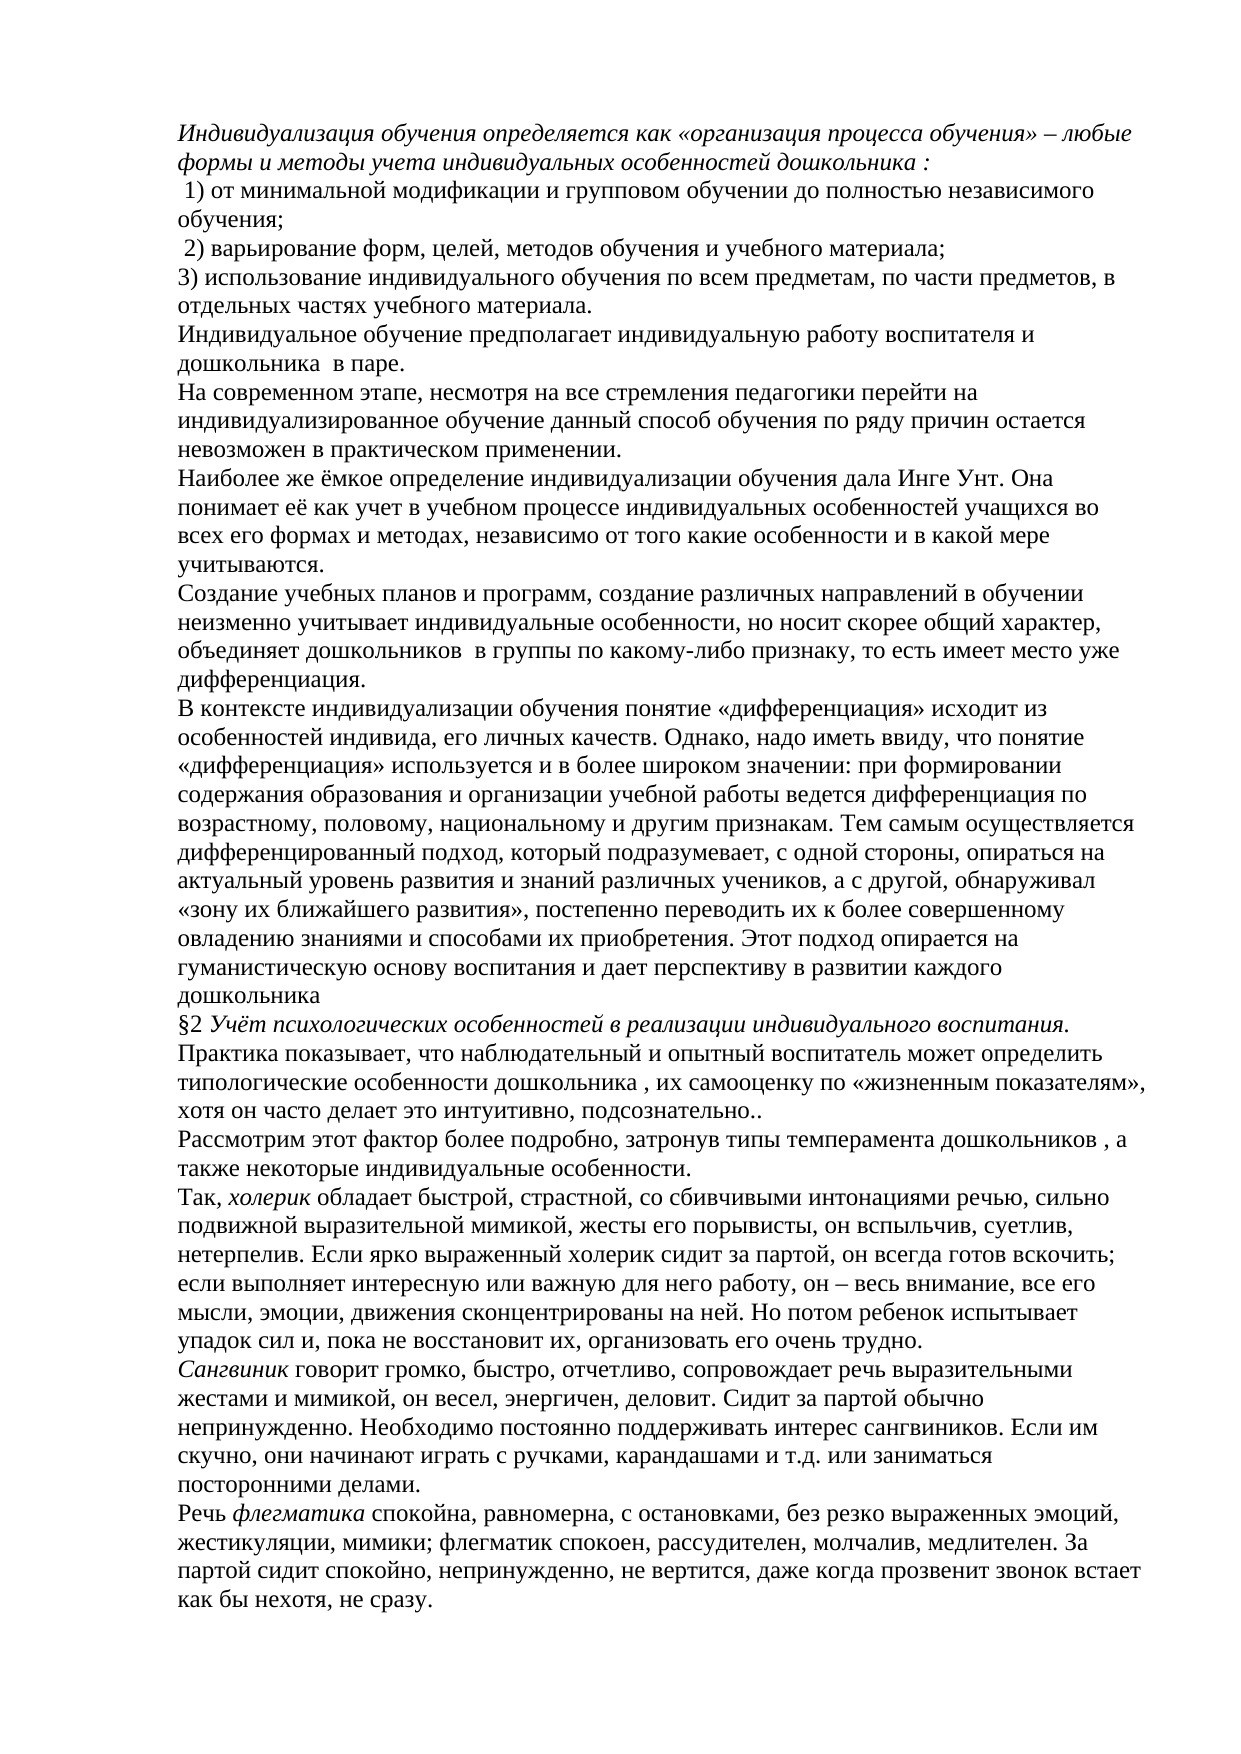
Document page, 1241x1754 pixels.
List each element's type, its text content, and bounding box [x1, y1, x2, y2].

text 3) использование индивидуального обучения по всем предметам, по части предметов, в отдельных частях учебного материала. [177, 262, 1152, 319]
text §2 Учёт психологических особенностей в реализации индивидуального воспитания. [177, 1009, 1152, 1038]
text 1) от минимальной модификации и групповом обучении до полностью независимого обучения; [177, 176, 1152, 233]
text Наиболее же ёмкое определение индивидуализации обучения дала Инге Унт. Она понимает её как учет в учебном процессе индивидуальных особенностей учащихся во всех его формах и методах, независимо от того какие особенности и в какой мере учитываются. [177, 463, 1152, 578]
text Так, холерик обладает быстрой, страстной, со сбивчивыми интонациями речью, сильно подвижной выразительной мимикой, жесты его порывисты, он вспыльчив, суетлив, нетерпелив. Если ярко выраженный холерик сидит за партой, он всегда готов вскочить; если выполняет интересную или важную для него работу, он – весь внимание, все его мысли, эмоции, движения сконцентрированы на ней. Но потом ребенок испытывает упадок сил и, пока не восстановит их, организовать его очень трудно. [177, 1182, 1152, 1354]
text На современном этапе, несмотря на все стремления педагогики перейти на индивидуализированное обучение данный способ обучения по ряду причин остается невозможен в практическом применении. [177, 377, 1152, 463]
text В контексте индивидуализации обучения понятие «дифференциация» исходит из особенностей индивида, его личных качеств. Однако, надо иметь ввиду, что понятие «дифференциация» используется и в более широком значении: при формировании содержания образования и организации учебной работы ведется дифференциация по возрастному, половому, национальному и другим признакам. Тем самым осуществляется дифференцированный подход, который подразумевает, с одной стороны, опираться на актуальный уровень развития и знаний различных учеников, а с другой, обнаруживал «зону их ближайшего развития», постепенно переводить их к более совершенному овладению знаниями и способами их приобретения. Этот подход опирается на гуманистическую основу воспитания и дает перспективу в развитии каждого дошкольника [177, 693, 1152, 1009]
text Индивидуальное обучение предполагает индивидуальную работу воспитателя и дошкольника в паре. [177, 319, 1152, 377]
text 2) варьирование форм, целей, методов обучения и учебного материала; [177, 233, 1152, 262]
text Рассмотрим этот фактор более подробно, затронув типы темперамента дошкольников , а также некоторые индивидуальные особенности. [177, 1124, 1152, 1182]
text Речь флегматика спокойна, равномерна, с остановками, без резко выраженных эмоций, жестикуляции, мимики; флегматик спокоен, рассудителен, молчалив, медлителен. За партой сидит спокойно, непринужденно, не вертится, даже когда прозвенит звонок встает как бы нехотя, не сразу. [177, 1498, 1152, 1613]
text Практика показывает, что наблюдательный и опытный воспитатель может определить типологические особенности дошкольника , их самооценку по «жизненным показателям», хотя он часто делает это интуитивно, подсознательно.. [177, 1038, 1152, 1124]
text Индивидуализация обучения определяется как «организация процесса обучения» – любые формы и методы учета индивидуальных особенностей дошкольника : [177, 118, 1152, 176]
text Создание учебных планов и программ, создание различных направлений в обучении неизменно учитывает индивидуальные особенности, но носит скорее общий характер, объединяет дошкольников в группы по какому-либо признаку, то есть имеет место уже дифференциация. [177, 578, 1152, 693]
text Сангвиник говорит громко, быстро, отчетливо, сопровождает речь выразительными жестами и мимикой, он весел, энергичен, деловит. Сидит за партой обычно непринужденно. Необходимо постоянно поддерживать интерес сангвиников. Если им скучно, они начинают играть с ручками, карандашами и т.д. или заниматься посторонними делами. [177, 1354, 1152, 1498]
